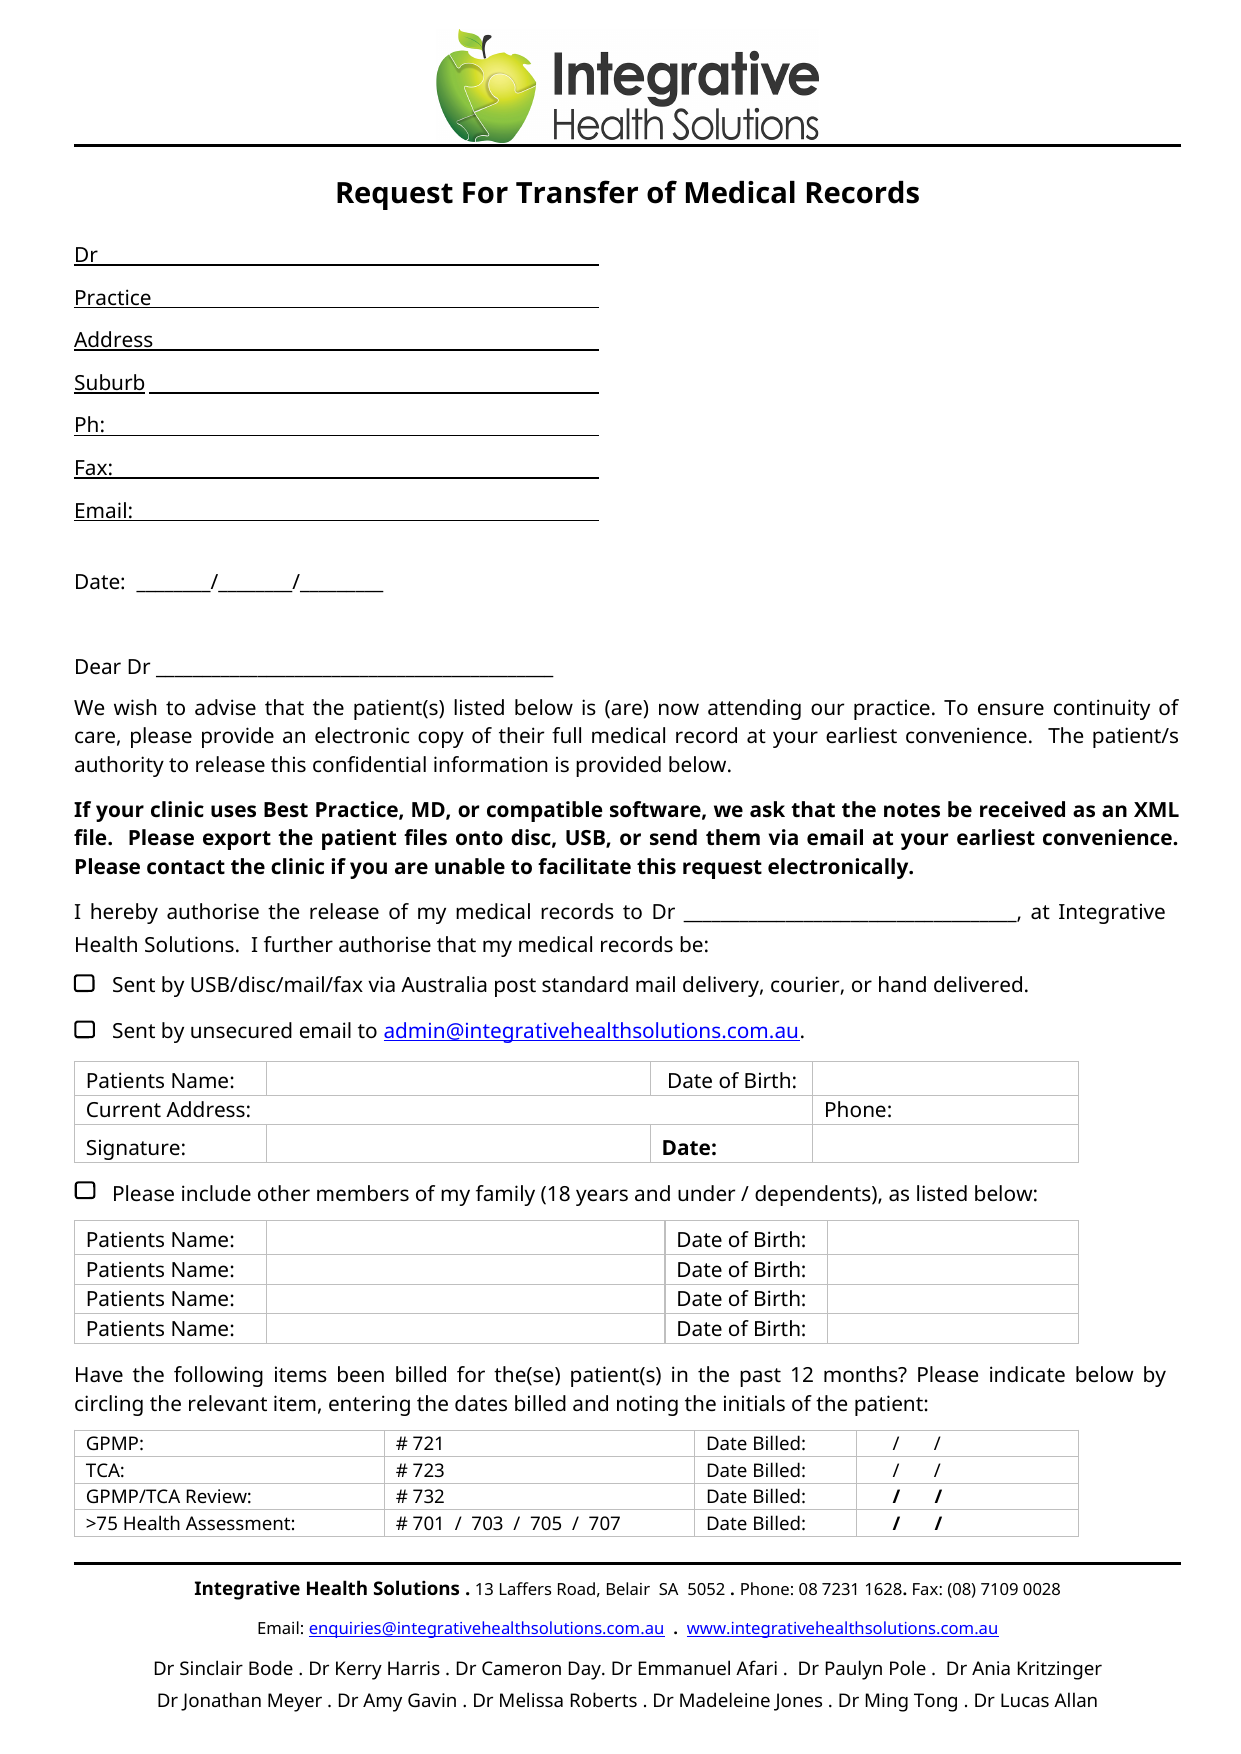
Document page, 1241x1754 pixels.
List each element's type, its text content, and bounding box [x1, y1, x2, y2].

table_cell Date Billed: [695, 1484, 856, 1509]
table_cell >75 Health Assessment: [75, 1510, 384, 1536]
text I hereby authorise the release of my medical records to Dr ____________________________________, at Integrative Health Solutions. I further authorise that my medical records be: [74, 897, 1168, 958]
table_cell Date: [651, 1125, 812, 1162]
text We wish to advise that the patient(s) listed below is (are) now attending our practice. To ensure continuity of care, please provide an electronic copy of their full medical record at your earliest convenience. The patient/s authority to release this confidential information is provided below. [74, 693, 1181, 778]
table_header Date Billed: [695, 1431, 856, 1456]
table_header GPMP: [75, 1431, 384, 1456]
table_cell Signature: [75, 1125, 266, 1162]
text Please include other members of my family (18 years and under / dependents), as listed below: [74, 1179, 1181, 1208]
text Email: [74, 496, 1181, 524]
table_cell Date of Birth: [666, 1314, 827, 1342]
table_header Patients Name: [75, 1062, 266, 1094]
table_header [813, 1062, 1078, 1094]
table_header [267, 1221, 664, 1254]
table_header / / [857, 1431, 1078, 1456]
table_cell # 732 [385, 1484, 694, 1509]
table_cell [828, 1285, 1078, 1313]
text Have the following items been billed for the(se) patient(s) in the past 12 months? Please indicate below by circling the relevant item, entering the dates billed and noting the initials of the patient: [74, 1360, 1168, 1417]
table_header Patients Name: [75, 1221, 266, 1254]
text Date: ________/________/_________ [74, 567, 1181, 595]
text If your clinic uses Best Practice, MD, or compatible software, we ask that the notes be received as an XML file. Please export the patient files onto disc, USB, or send them via email at your earliest convenience. Please contact the clinic if you are unable to facilitate this request electronically. [74, 795, 1181, 880]
table_cell GPMP/TCA Review: [75, 1484, 384, 1509]
table_header Date of Birth: [651, 1062, 812, 1094]
table_cell [267, 1255, 664, 1283]
text Ph: [74, 411, 1181, 439]
table_cell Date of Birth: [666, 1255, 827, 1283]
table_cell # 723 [385, 1457, 694, 1483]
table_cell [267, 1285, 664, 1313]
text Dear Dr ___________________________________________ [74, 624, 1181, 681]
table_cell / / [857, 1484, 1078, 1509]
text Sent by USB/disc/mail/fax via Australia post standard mail delivery, courier, or hand delivered. [74, 971, 1168, 999]
table_cell Current Address: [75, 1096, 812, 1124]
table_header # 721 [385, 1431, 694, 1456]
text Dr [74, 240, 1181, 269]
table_cell Date Billed: [695, 1457, 856, 1483]
picture [436, 29, 819, 143]
table_header [828, 1221, 1078, 1254]
table_cell [828, 1314, 1078, 1342]
table_cell / / [857, 1510, 1078, 1536]
text Sent by unsecured email to admin@integrativehealthsolutions.com.au. [74, 1016, 1168, 1044]
table_cell Patients Name: [75, 1314, 266, 1342]
table_cell Patients Name: [75, 1285, 266, 1313]
table_cell / / [857, 1457, 1078, 1483]
text Request For Transfer of Medical Records [74, 172, 1181, 212]
table_cell TCA: [75, 1457, 384, 1483]
table_cell Phone: [813, 1096, 1078, 1124]
table_header [267, 1062, 650, 1094]
table_cell [813, 1125, 1078, 1162]
table_cell [267, 1125, 650, 1162]
table_cell Date of Birth: [666, 1285, 827, 1313]
table_header Date of Birth: [666, 1221, 827, 1254]
text Practice [74, 283, 1181, 311]
table_cell # 701 / 703 / 705 / 707 [385, 1510, 694, 1536]
table_cell [267, 1314, 664, 1342]
table_cell Date Billed: [695, 1510, 856, 1536]
table_cell [828, 1255, 1078, 1283]
text Address [74, 325, 1181, 354]
text Suburb [74, 368, 1181, 396]
table_cell Patients Name: [75, 1255, 266, 1283]
text Fax: [74, 453, 1181, 482]
